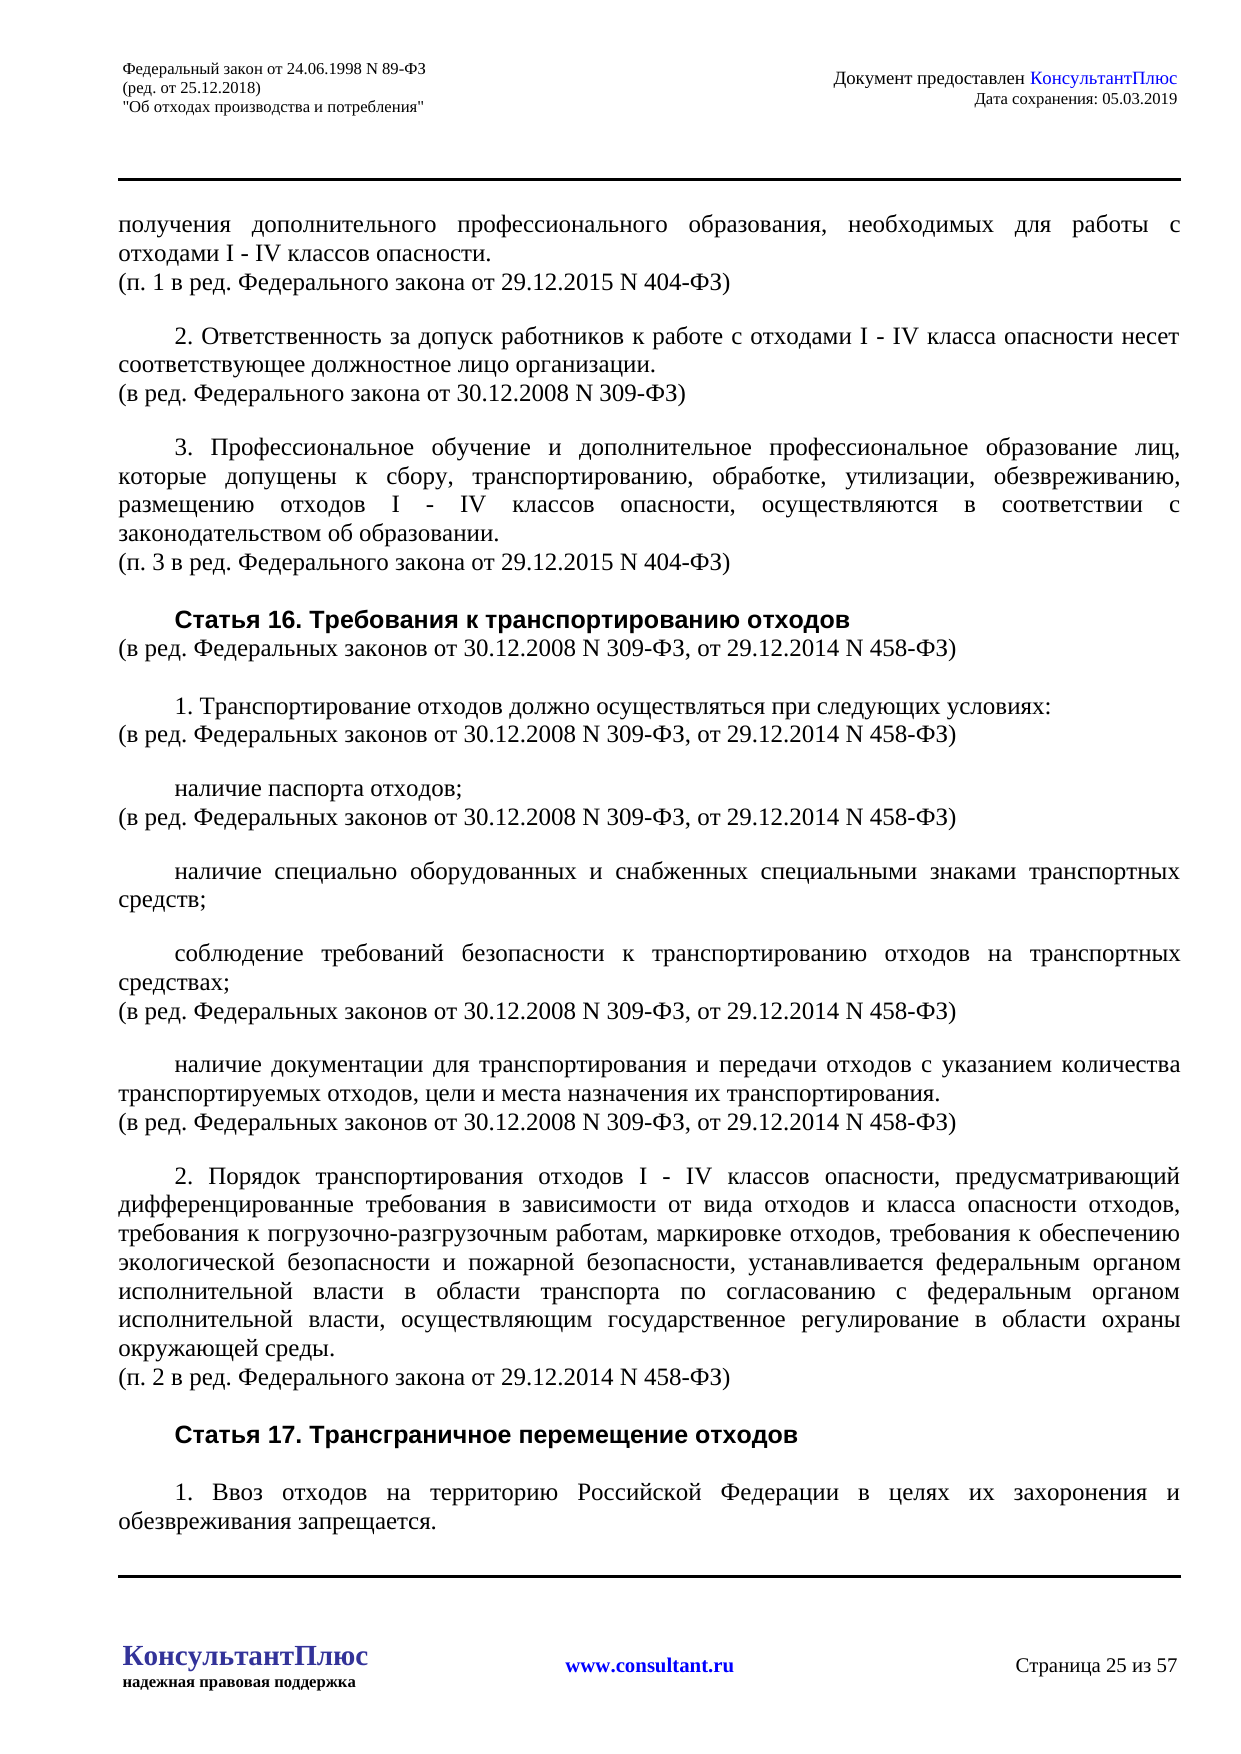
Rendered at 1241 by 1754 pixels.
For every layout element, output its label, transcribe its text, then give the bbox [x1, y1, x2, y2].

text (в ред. Федеральных законов от 30.12.2008 N 309-ФЗ, от 29.12.2014 N 458-ФЗ) [118, 996, 1181, 1024]
text наличие специально оборудованных и снабженных специальными знаками транспортных средств; [118, 856, 1181, 913]
text 2. Ответственность за допуск работников к работе с отходами I - IV класса опасности несет соответствующее должностное лицо организации. [118, 321, 1181, 378]
text 3. Профессиональное обучение и дополнительное профессиональное образование лиц, которые допущены к сбору, транспортированию, обработке, утилизации, обезвреживанию, размещению отходов I - IV классов опасности, осуществляются в соответствии с законодательством об образовании. [118, 432, 1181, 547]
title Статья 17. Трансграничное перемещение отходов [118, 1419, 1181, 1448]
text (п. 2 в ред. Федерального закона от 29.12.2014 N 458-ФЗ) [118, 1362, 1181, 1391]
text (в ред. Федеральных законов от 30.12.2008 N 309-ФЗ, от 29.12.2014 N 458-ФЗ) [118, 1107, 1181, 1136]
text (в ред. Федерального закона от 30.12.2008 N 309-ФЗ) [118, 378, 1181, 407]
text (в ред. Федеральных законов от 30.12.2008 N 309-ФЗ, от 29.12.2014 N 458-ФЗ) [118, 633, 1181, 662]
text (в ред. Федеральных законов от 30.12.2008 N 309-ФЗ, от 29.12.2014 N 458-ФЗ) [118, 802, 1181, 831]
title Статья 16. Требования к транспортированию отходов [118, 604, 1181, 633]
text (в ред. Федеральных законов от 30.12.2008 N 309-ФЗ, от 29.12.2014 N 458-ФЗ) [118, 719, 1181, 748]
text соблюдение требований безопасности к транспортированию отходов на транспортных средствах; [118, 938, 1181, 996]
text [118, 209, 1181, 267]
text наличие паспорта отходов; [118, 773, 1181, 802]
text 1. Транспортирование отходов должно осуществляться при следующих условиях: [118, 691, 1181, 719]
text 1. Ввоз отходов на территорию Российской Федерации в целях их захоронения и обезвреживания запрещается. [118, 1477, 1181, 1534]
text (п. 1 в ред. Федерального закона от 29.12.2015 N 404-ФЗ) [118, 267, 1181, 296]
text наличие документации для транспортирования и передачи отходов с указанием количества транспортируемых отходов, цели и места назначения их транспортирования. [118, 1049, 1181, 1107]
text 2. Порядок транспортирования отходов I - IV классов опасности, предусматривающий дифференцированные требования в зависимости от вида отходов и класса опасности отходов, требования к погрузочно-разгрузочным работам, маркировке отходов, требования к обеспечению экологической безопасности и пожарной безопасности, устанавливается федеральным органом исполнительной власти в области транспорта по согласованию с федеральным органом исполнительной власти, осуществляющим государственное регулирование в области охраны окружающей среды. [118, 1161, 1181, 1362]
text (п. 3 в ред. Федерального закона от 29.12.2015 N 404-ФЗ) [118, 547, 1181, 576]
